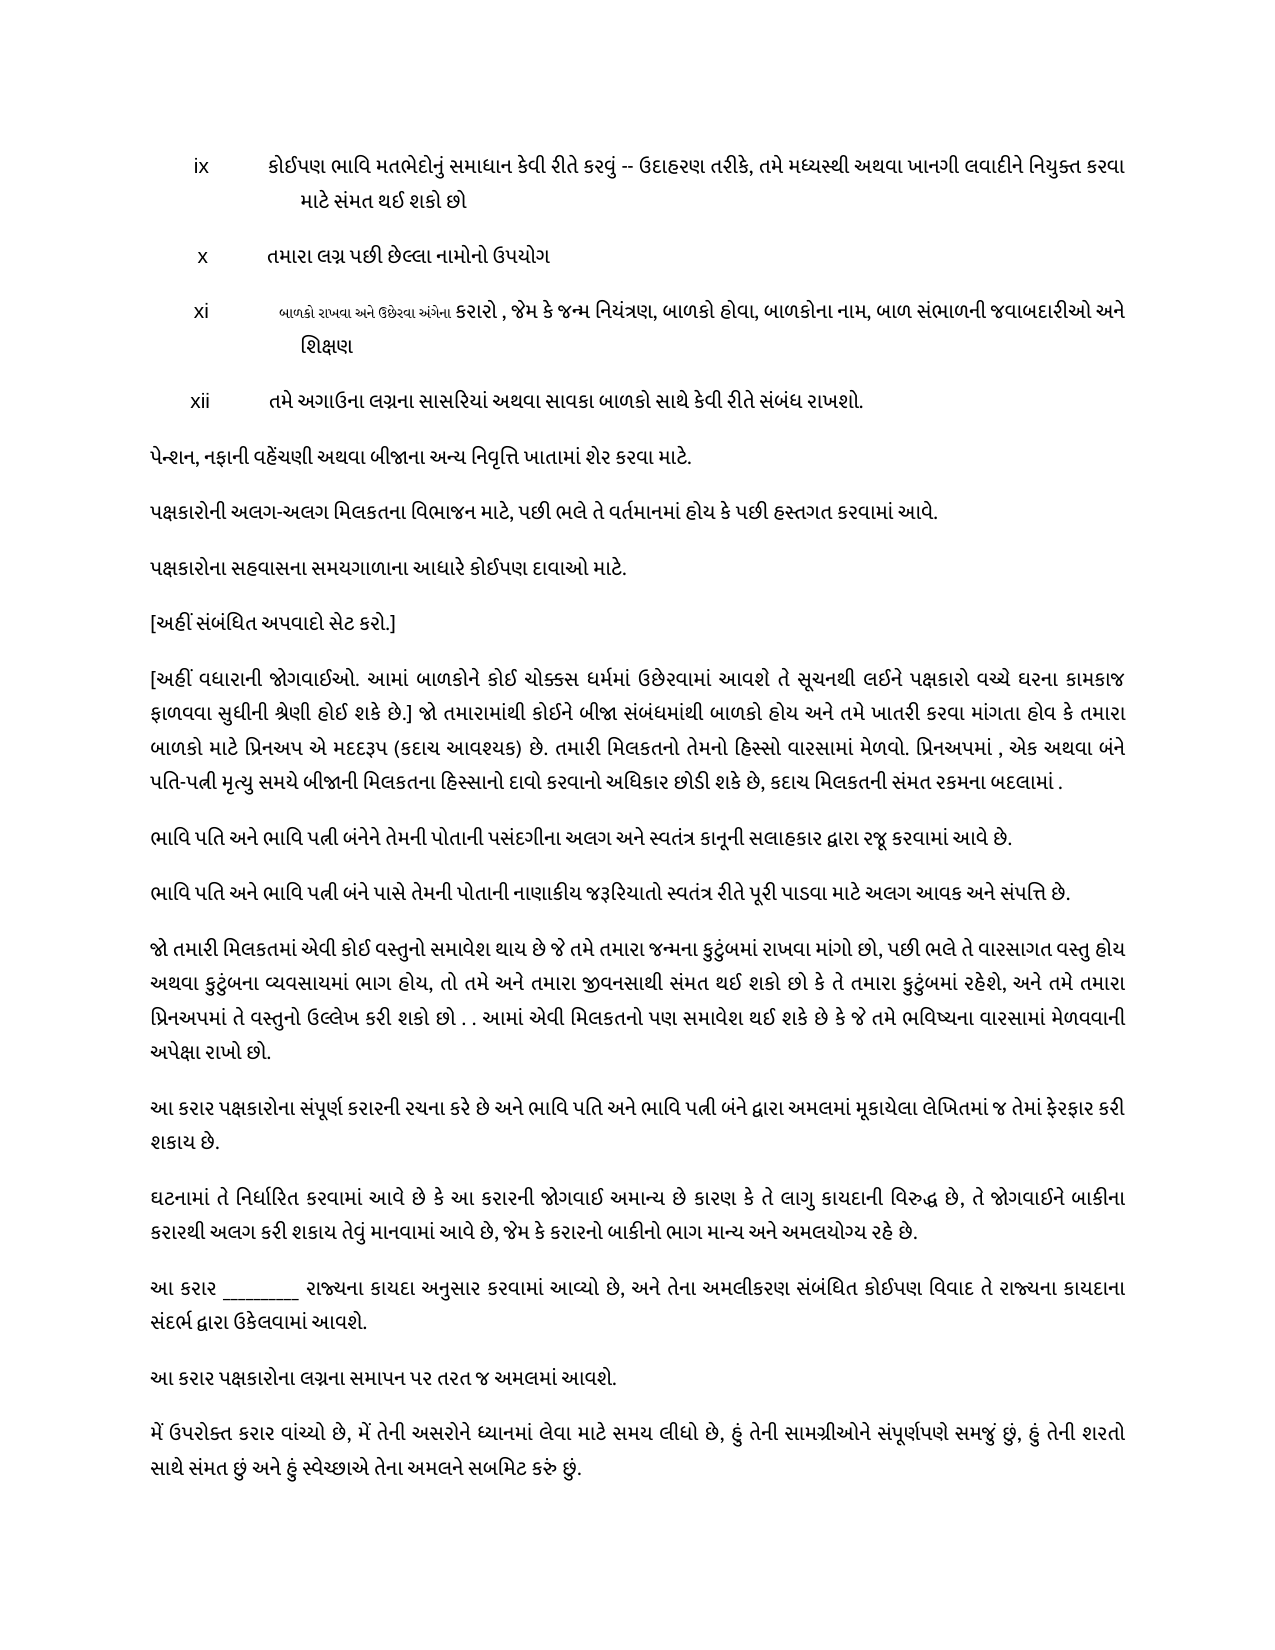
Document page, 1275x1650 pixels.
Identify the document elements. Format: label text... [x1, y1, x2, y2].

text ix [150, 150, 1125, 219]
text xii [150, 385, 1125, 420]
text x [150, 240, 1125, 274]
text xi [150, 295, 1125, 364]
